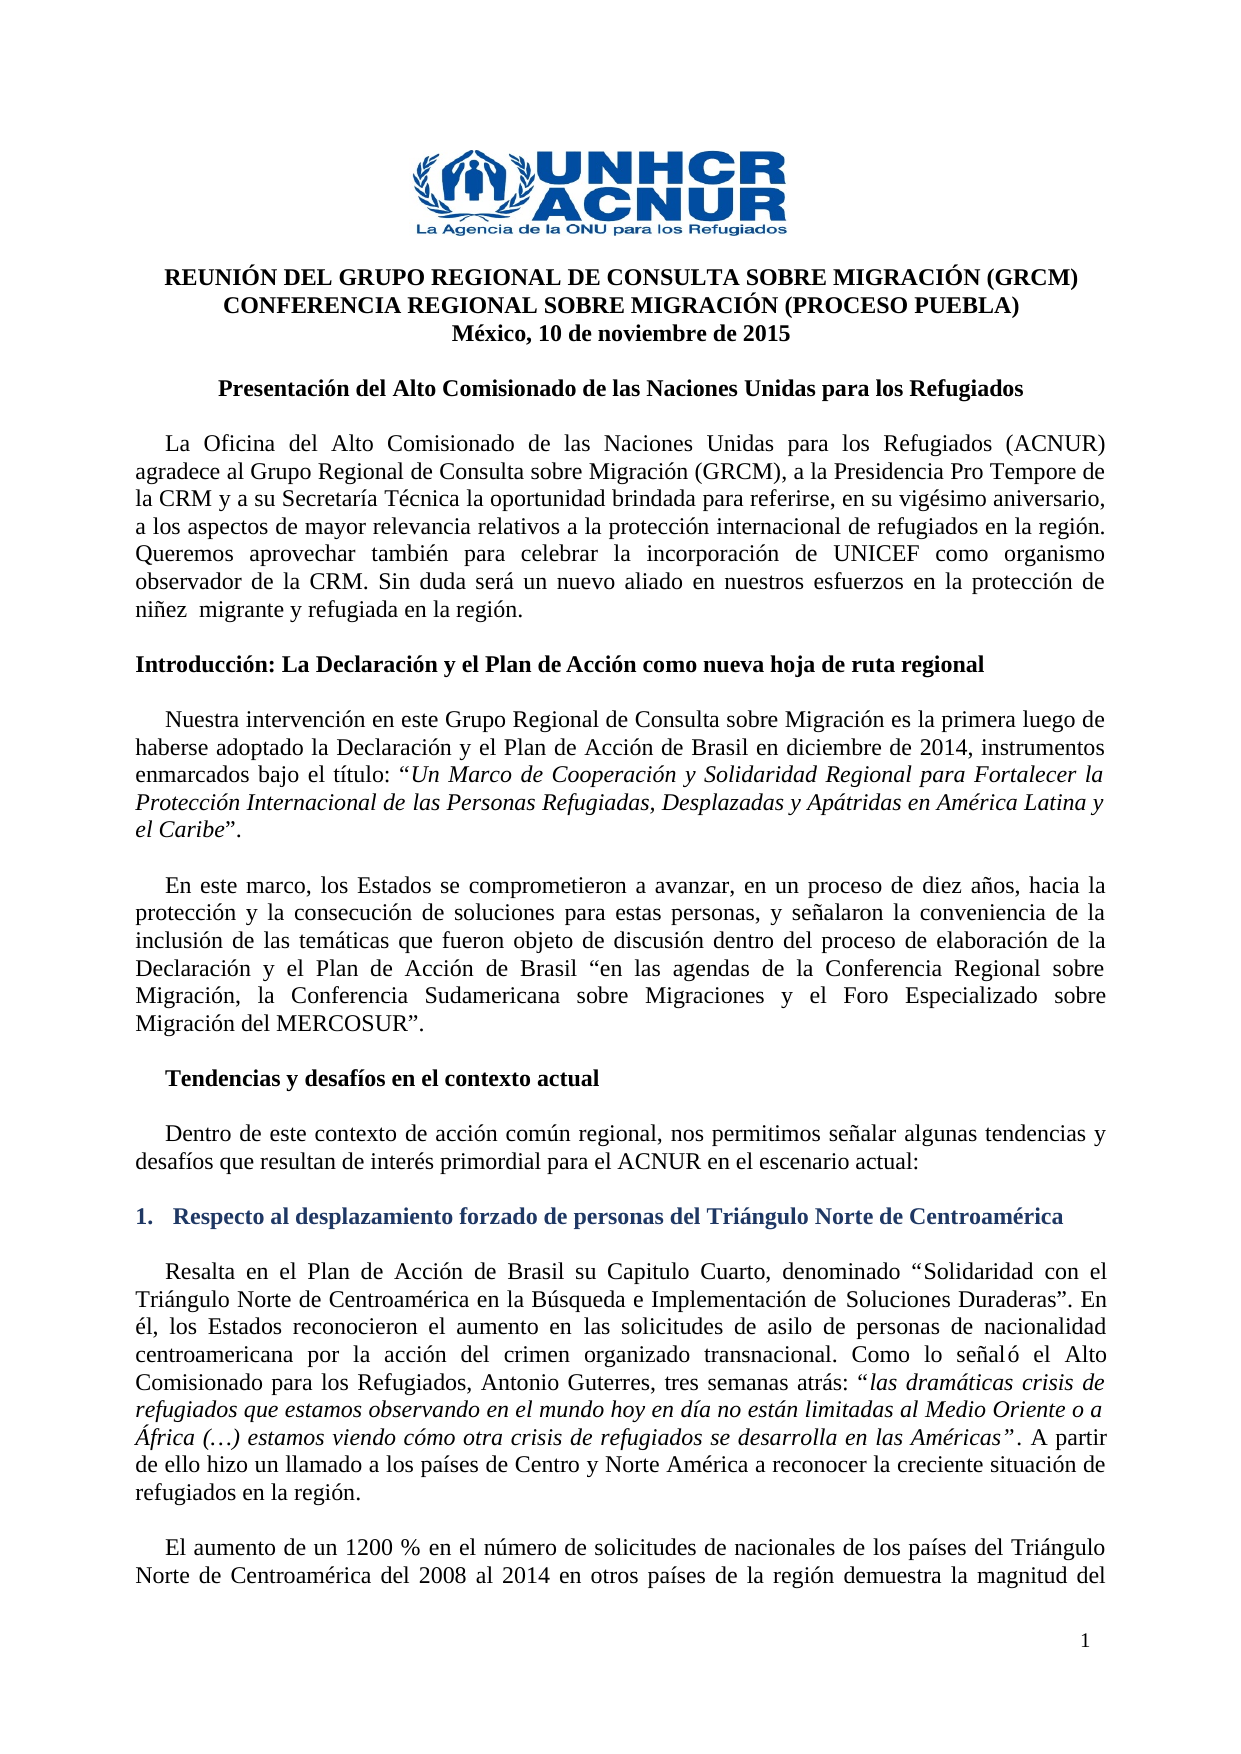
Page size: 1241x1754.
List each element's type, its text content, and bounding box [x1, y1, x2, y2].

text Tendencias y desafíos en el contexto actual [135, 1064, 1107, 1092]
text Dentro de este contexto de acción común regional, nos permitimos señalar algunas tendencias y desafíos que resultan de interés primordial para el ACNUR en el escenario actual: [135, 1119, 1107, 1174]
text Resalta en el Plan de Acción de Brasil su Capitulo Cuarto, denominado “Solidaridad con el Triángulo Norte de Centroamérica en la Búsqueda e Implementación de Soluciones Duraderas”. En él, los Estados reconocieron el aumento en las solicitudes de asilo de personas de nacionalidad centroamericana por la acción del crimen organizado transnacional. Como lo señaló el Alto Comisionado para los Refugiados, Antonio Guterres, tres semanas atrás: “las dramáticas crisis de refugiados que estamos observando en el mundo hoy en día no están limitadas al Medio Oriente o a África (…) estamos viendo cómo otra crisis de refugiados se desarrolla en las Américas”. A partir de ello hizo un llamado a los países de Centro y Norte América a reconocer la creciente situación de refugiados en la región. [135, 1257, 1107, 1506]
text México, 10 de noviembre de 2015 [135, 319, 1107, 346]
text CONFERENCIA REGIONAL SOBRE MIGRACIÓN (PROCESO PUEBLA) [135, 291, 1107, 319]
text La Oficina del Alto Comisionado de las Naciones Unidas para los Refugiados (ACNUR) agradece al Grupo Regional de Consulta sobre Migración (GRCM), a la Presidencia Pro Tempore de la CRM y a su Secretaría Técnica la oportunidad brindada para referirse, en su vigésimo aniversario, a los aspectos de mayor relevancia relativos a la protección internacional de refugiados en la región. Queremos aprovechar también para celebrar la incorporación de UNICEF como organismo observador de la CRM. Sin duda será un nuevo aliado en nuestros esfuerzos en la protección de niñez migrante y refugiada en la región. [135, 429, 1107, 622]
subtitle Introducción: La Declaración y el Plan de Acción como nueva hoja de ruta regional [135, 650, 1107, 677]
picture [409, 150, 790, 236]
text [135, 1533, 1107, 1588]
text Presentación del Alto Comisionado de las Naciones Unidas para los Refugiados [135, 374, 1107, 401]
list Respecto al desplazamiento forzado de personas del Triángulo Norte de Centroamérica [135, 1202, 1107, 1229]
text REUNIÓN DEL GRUPO REGIONAL DE CONSULTA SOBRE MIGRACIÓN (GRCM) [135, 263, 1107, 291]
text Nuestra intervención en este Grupo Regional de Consulta sobre Migración es la primera luego de haberse adoptado la Declaración y el Plan de Acción de Brasil en diciembre de 2014, instrumentos enmarcados bajo el título: “Un Marco de Cooperación y Solidaridad Regional para Fortalecer la Protección Internacional de las Personas Refugiadas, Desplazadas y Apátridas en América Latina y el Caribe”. [135, 705, 1107, 843]
text En este marco, los Estados se comprometieron a avanzar, en un proceso de diez años, hacia la protección y la consecución de soluciones para estas personas, y señalaron la conveniencia de la inclusión de las temáticas que fueron objeto de discusión dentro del proceso de elaboración de la Declaración y el Plan de Acción de Brasil “en las agendas de la Conferencia Regional sobre Migración, la Conferencia Sudamericana sobre Migraciones y el Foro Especializado sobre Migración del MERCOSUR”. [135, 871, 1107, 1036]
